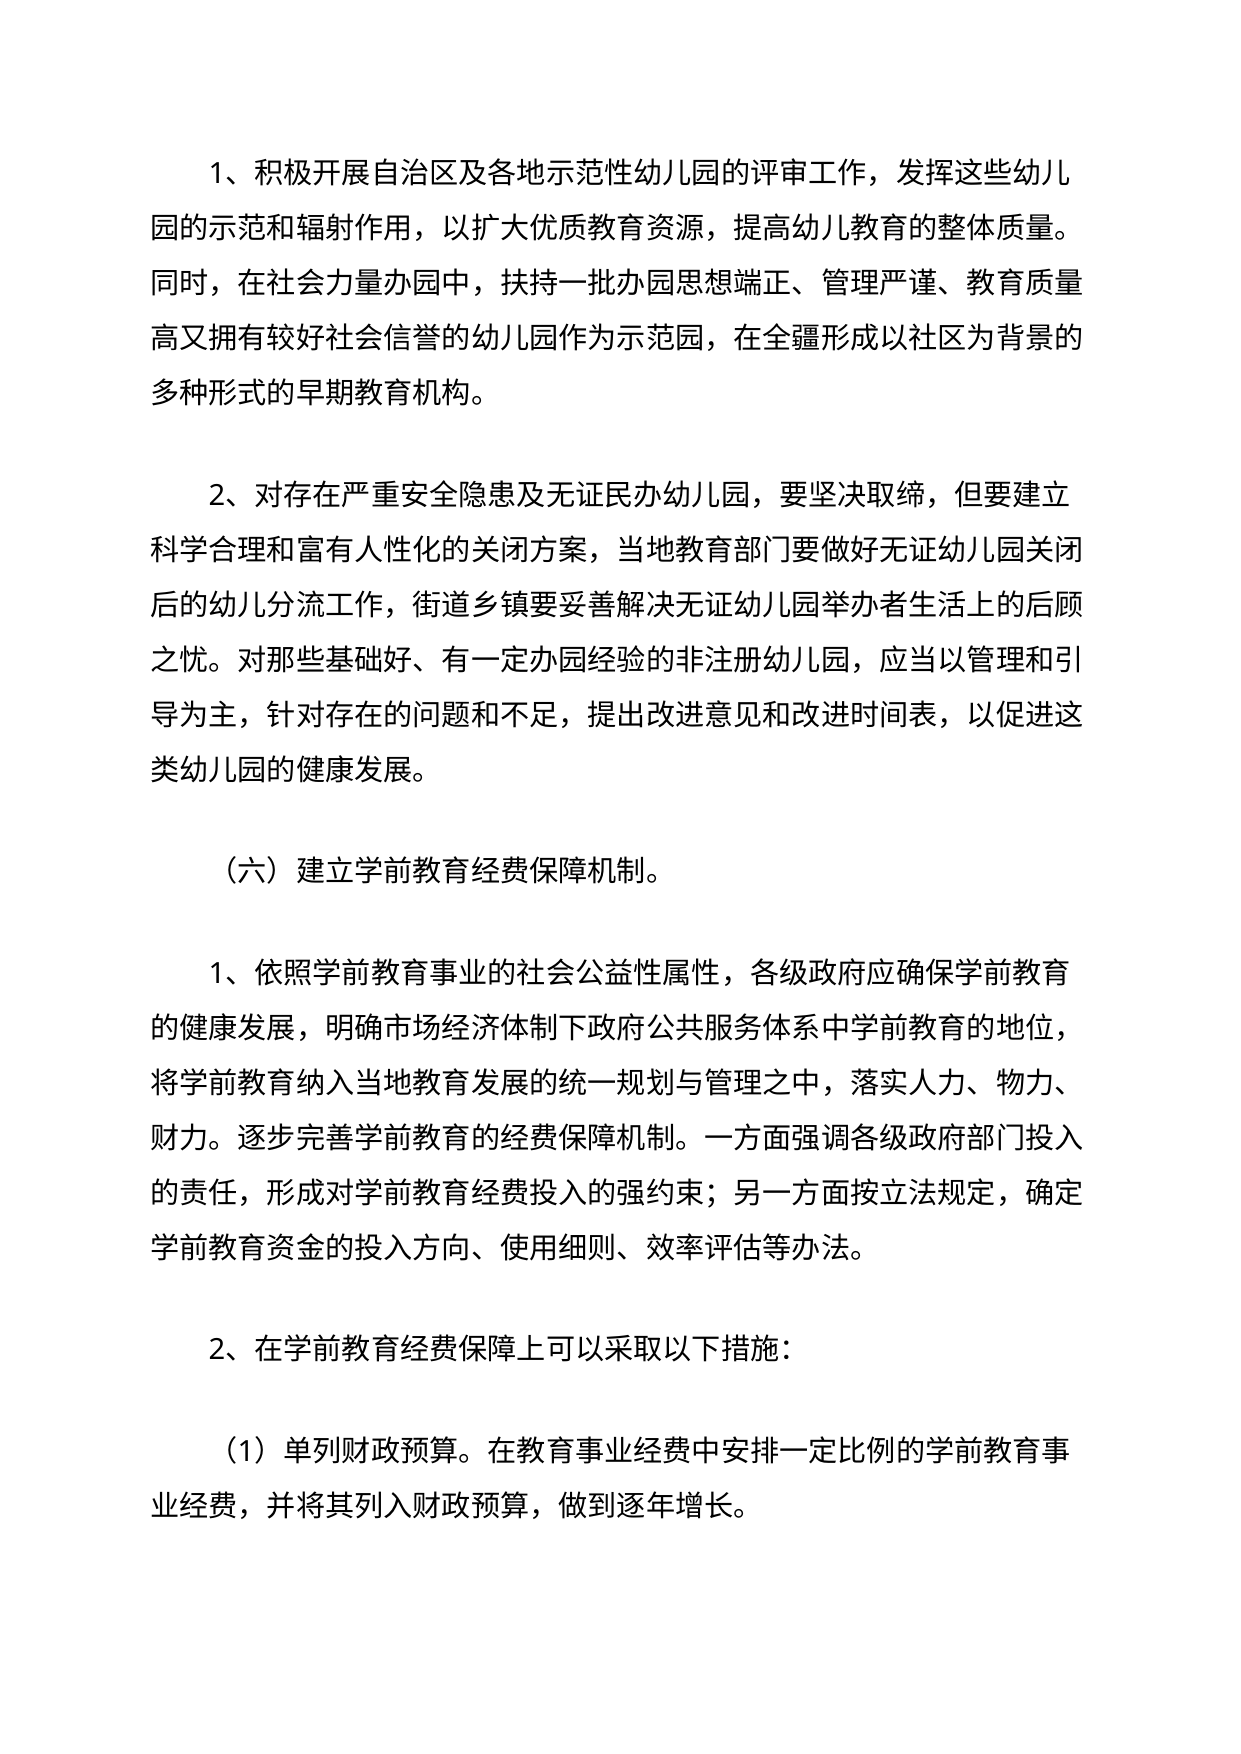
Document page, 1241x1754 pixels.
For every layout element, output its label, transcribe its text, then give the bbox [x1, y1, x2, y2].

text 2、在学前教育经费保障上可以采取以下措施： [150, 1326, 1090, 1368]
text （1）单列财政预算。在教育事业经费中安排一定比例的学前教育事业经费，并将其列入财政预算，做到逐年增长。 [150, 1428, 1090, 1525]
text 1、积极开展自治区及各地示范性幼儿园的评审工作，发挥这些幼儿园的示范和辐射作用，以扩大优质教育资源，提高幼儿教育的整体质量。同时，在社会力量办园中，扶持一批办园思想端正、管理严谨、教育质量高又拥有较好社会信誉的幼儿园作为示范园，在全疆形成以社区为背景的多种形式的早期教育机构。 [150, 150, 1090, 412]
text 2、对存在严重安全隐患及无证民办幼儿园，要坚决取缔，但要建立科学合理和富有人性化的关闭方案，当地教育部门要做好无证幼儿园关闭后的幼儿分流工作，街道乡镇要妥善解决无证幼儿园举办者生活上的后顾之忧。对那些基础好、有一定办园经验的非注册幼儿园，应当以管理和引导为主，针对存在的问题和不足，提出改进意见和改进时间表，以促进这类幼儿园的健康发展。 [150, 471, 1090, 788]
text （六）建立学前教育经费保障机制。 [150, 848, 1090, 890]
text 1、依照学前教育事业的社会公益性属性，各级政府应确保学前教育的健康发展，明确市场经济体制下政府公共服务体系中学前教育的地位，将学前教育纳入当地教育发展的统一规划与管理之中，落实人力、物力、财力。逐步完善学前教育的经费保障机制。一方面强调各级政府部门投入的责任，形成对学前教育经费投入的强约束；另一方面按立法规定，确定学前教育资金的投入方向、使用细则、效率评估等办法。 [150, 949, 1090, 1266]
